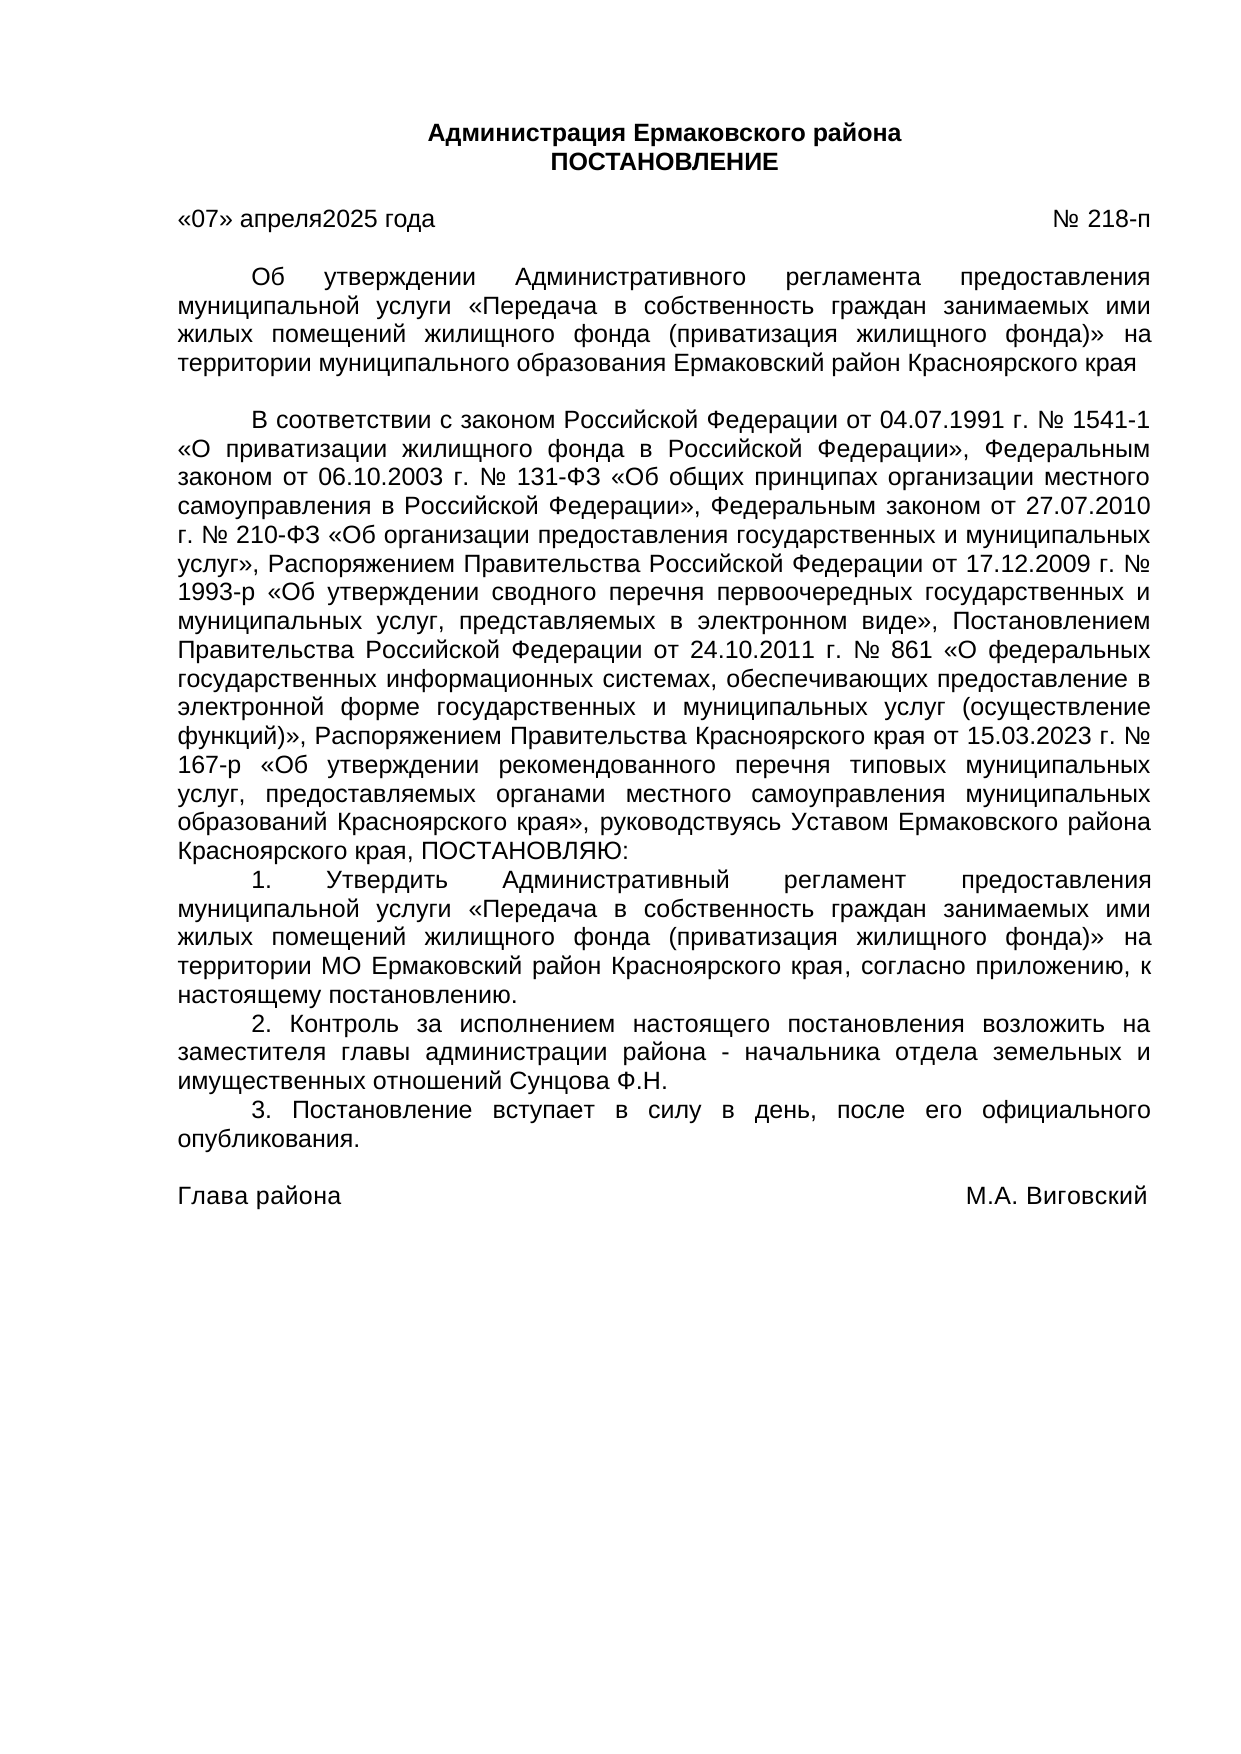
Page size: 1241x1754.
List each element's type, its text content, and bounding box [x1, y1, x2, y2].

text 2. Контроль за исполнением настоящего постановления возложить на заместителя главы администрации района - начальника отдела земельных и имущественных отношений Сунцова Ф.Н. [177, 1009, 1152, 1095]
text В соответствии с законом Российской Федерации от 04.07.1991 г. № 1541-1 «О приватизации жилищного фонда в Российской Федерации», Федеральным законом от 06.10.2003 г. № 131-ФЗ «Об общих принципах организации местного самоуправления в Российской Федерации», Федеральным законом от 27.07.2010 г. № 210-ФЗ «Об организации предоставления государственных и муниципальных услуг», Распоряжением Правительства Российской Федерации от 17.12.2009 г. № 1993-р «Об утверждении сводного перечня первоочередных государственных и муниципальных услуг, представляемых в электронном виде», Постановлением Правительства Российской Федерации от 24.10.2011 г. № 861 «О федеральных государственных информационных системах, обеспечивающих предоставление в электронной форме государственных и муниципальных услуг (осуществление функций)», Распоряжением Правительства Красноярского края от 15.03.2023 г. № 167-р «Об утверждении рекомендованного перечня типовых муниципальных услуг, предоставляемых органами местного самоуправления муниципальных образований Красноярского края», руководствуясь Уставом Ермаковского района Красноярского края, ПОСТАНОВЛЯЮ: [177, 405, 1152, 865]
text Об утверждении Административного регламента предоставления муниципальной услуги «Передача в собственность граждан занимаемых ими жилых помещений жилищного фонда (приватизация жилищного фонда)» на территории муниципального образования Ермаковский район Красноярского края [177, 262, 1152, 377]
text Глава района М.А. Виговский [177, 1181, 1152, 1210]
text «07» апреля2025 года № 218-п [177, 204, 1152, 233]
text 1. Утвердить Административный регламент предоставления муниципальной услуги «Передача в собственность граждан занимаемых ими жилых помещений жилищного фонда (приватизация жилищного фонда)» на территории МО Ермаковский район Красноярского края, согласно приложению, к настоящему постановлению. [177, 865, 1152, 1009]
text ПОСТАНОВЛЕНИЕ [177, 147, 1152, 176]
text Администрация Ермаковского района [177, 118, 1152, 147]
text 3. Постановление вступает в силу в день, после его официального опубликования. [177, 1095, 1152, 1152]
